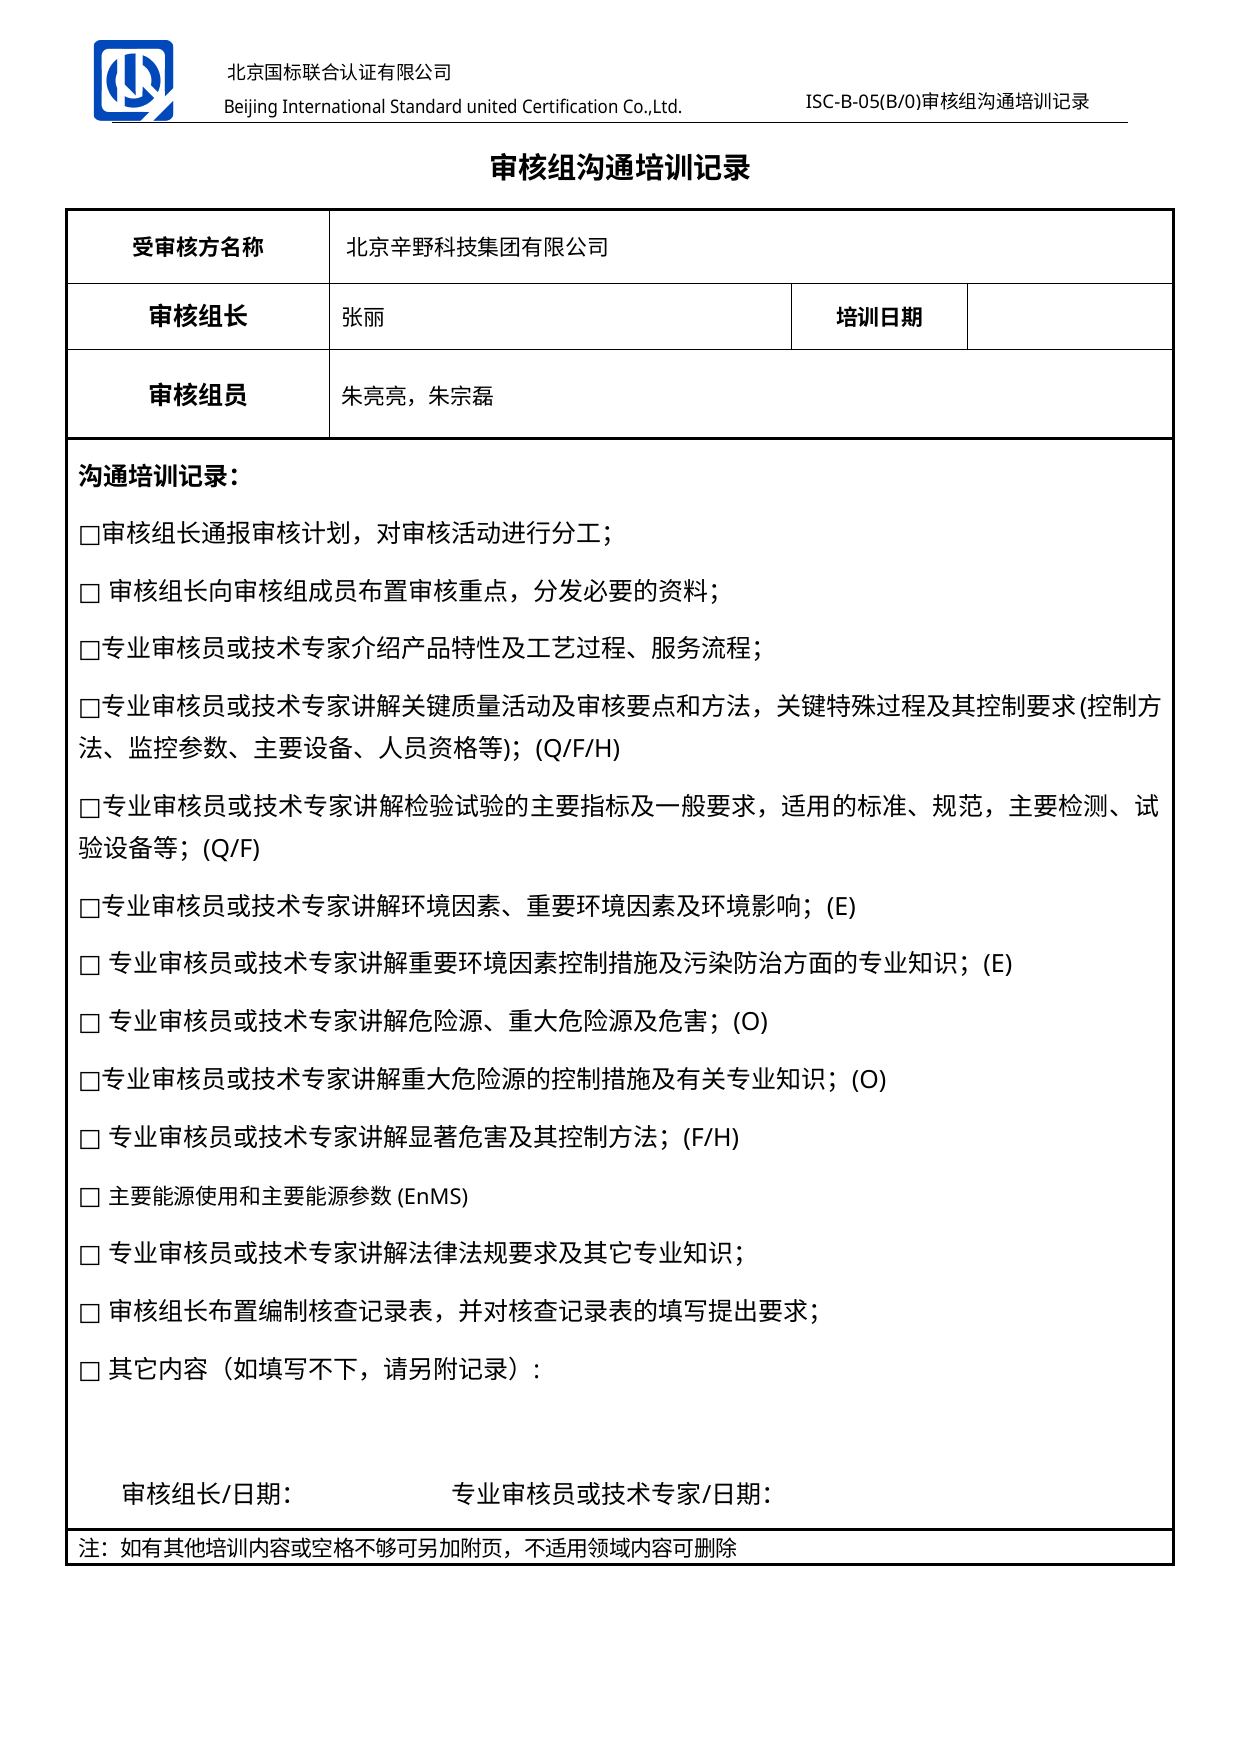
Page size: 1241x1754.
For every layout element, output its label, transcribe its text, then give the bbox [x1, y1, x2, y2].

table_cell 培训日期 [792, 284, 967, 349]
text 审核组沟通培训记录 [112, 144, 1128, 186]
table_cell 审核组长 [68, 284, 329, 349]
table_cell 审核组员 [68, 350, 329, 437]
picture [93, 40, 174, 121]
table_cell 张丽 [330, 284, 791, 349]
table_header 受审核方名称 [68, 211, 329, 282]
table_header 北京辛野科技集团有限公司 [330, 211, 1172, 282]
table_cell 注：如有其他培训内容或空格不够可另加附页，不适用领域内容可删除 [68, 1531, 1172, 1563]
table_cell 朱亮亮，朱宗磊 [330, 350, 1172, 437]
table_cell 沟通培训记录： □审核组长通报审核计划，对审核活动进行分工； □ 审核组长向审核组成员布置审核重点，分发必要的资料； □专业审核员或技术专家介绍产品特性及工艺过程、服务流程； □专业审核员或技术专家讲解关键质量活动及审核要点和方法，关键特殊过程及其控制要求(控制方法、监控参数、主要设备、人员资格等)；(Q/F/H) □专业审核员或技术专家讲解检验试验的主要指标及一般要求，适用的标准、规范，主要检测、试验设备等；(Q/F) □专业审核员或技术专家讲解环境因素、重要环境因素及环境影响；(E) □ 专业审核员或技术专家讲解重要环境因素控制措施及污染防治方面的专业知识；(E) □ 专业审核员或技术专家讲解危险源、重大危险源及危害；(O) □专业审核员或技术专家讲解重大危险源的控制措施及有关专业知识；(O) □ 专业审核员或技术专家讲解显著危害及其控制方法；(F/H) □ 主要能源使用和主要能源参数 (EnMS) □ 专业审核员或技术专家讲解法律法规要求及其它专业知识； □ 审核组长布置编制核查记录表，并对核查记录表的填写提出要求； □ 其它内容（如填写不下，请另附记录）: 审核组长/日期： 专业审核员或技术专家/日期： [68, 440, 1172, 1528]
table_cell [968, 284, 1172, 349]
